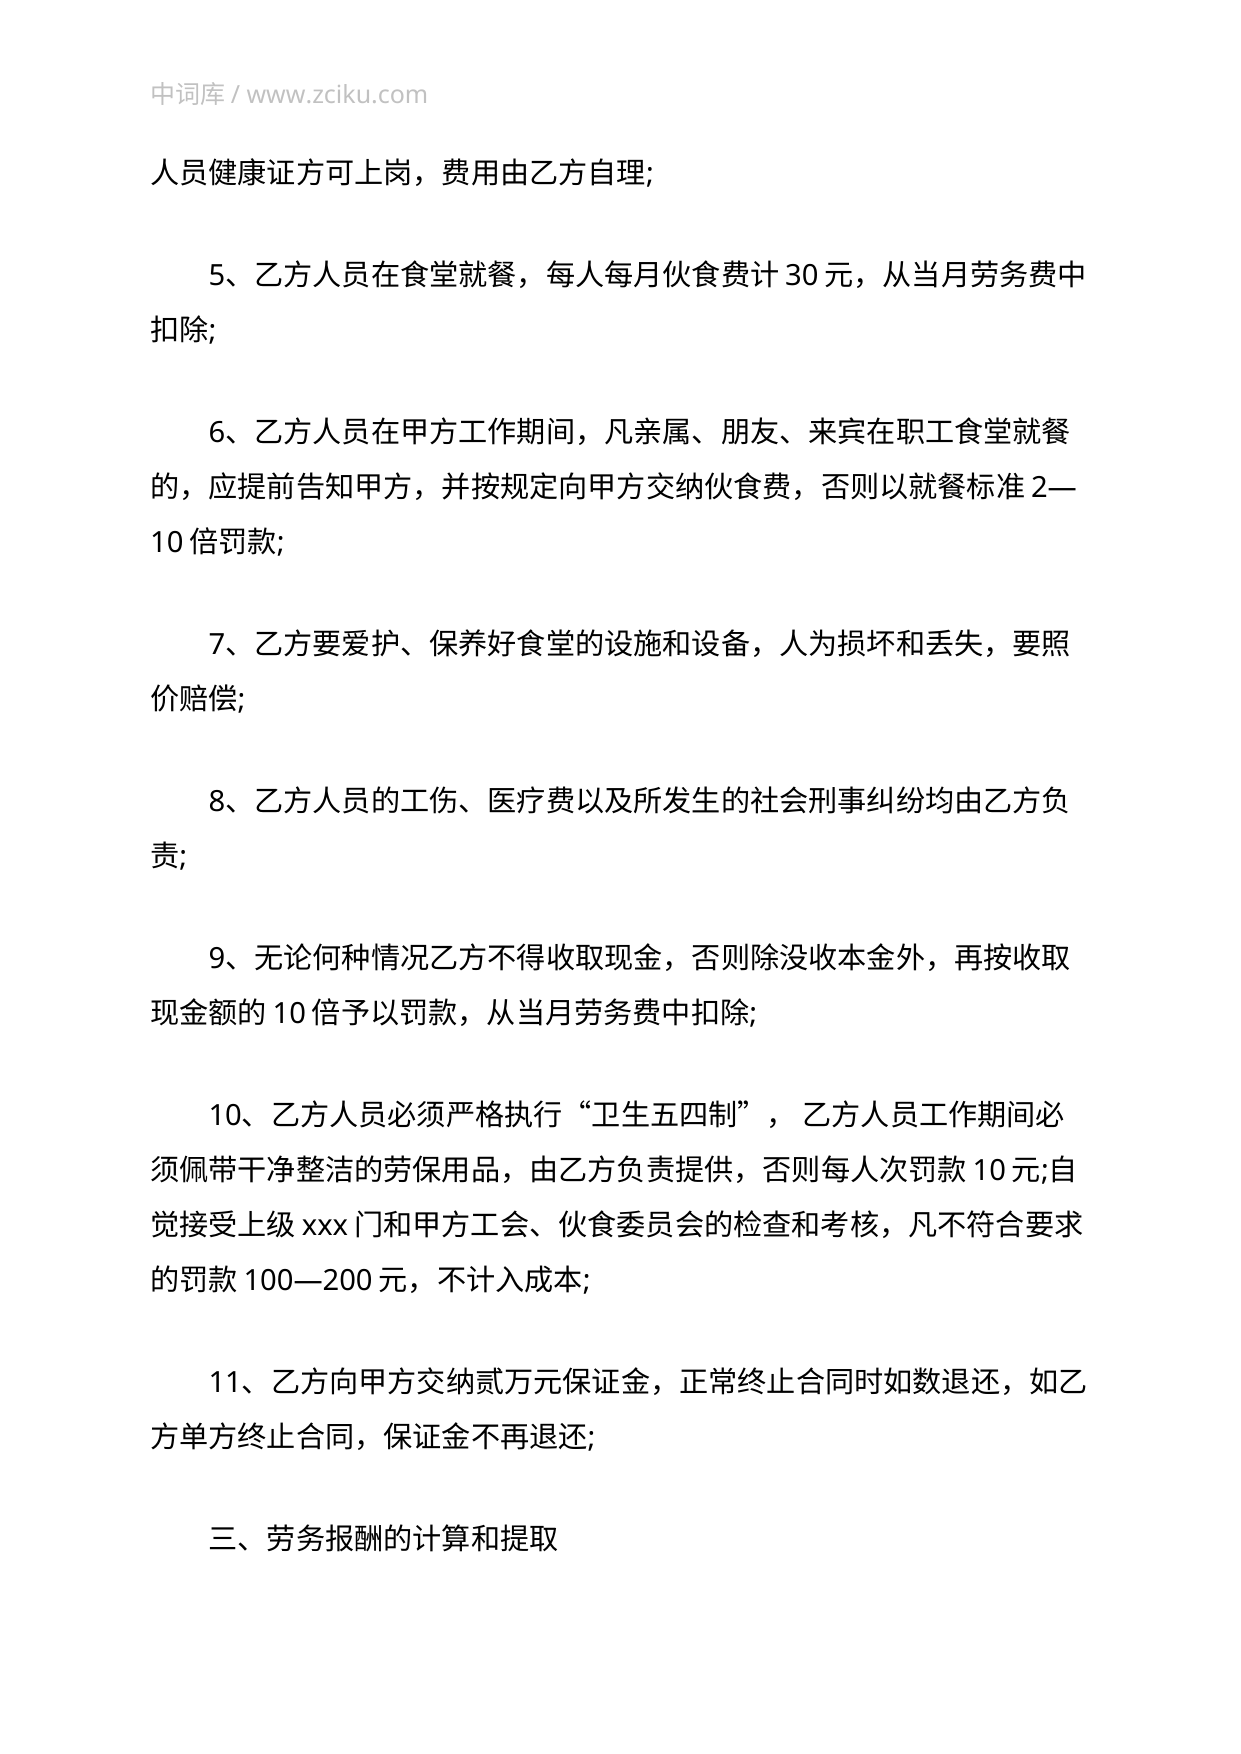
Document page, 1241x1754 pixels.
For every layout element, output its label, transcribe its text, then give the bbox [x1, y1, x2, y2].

text 9、无论何种情况乙方不得收取现金，否则除没收本金外，再按收取现金额的10倍予以罚款，从当月劳务费中扣除; [150, 935, 1090, 1032]
text 7、乙方要爱护、保养好食堂的设施和设备，人为损坏和丢失，要照价赔偿; [150, 621, 1090, 718]
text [150, 150, 1090, 192]
text 5、乙方人员在食堂就餐，每人每月伙食费计30元，从当月劳务费中扣除; [150, 252, 1090, 349]
text 三、劳务报酬的计算和提取 [150, 1516, 1090, 1558]
text 11、乙方向甲方交纳贰万元保证金，正常终止合同时如数退还，如乙方单方终止合同，保证金不再退还; [150, 1359, 1090, 1456]
text 10、乙方人员必须严格执行“卫生五四制”， 乙方人员工作期间必须佩带干净整洁的劳保用品，由乙方负责提供，否则每人次罚款10元;自觉接受上级xxx门和甲方工会、伙食委员会的检查和考核，凡不符合要求的罚款100—200元，不计入成本; [150, 1092, 1090, 1299]
text 6、乙方人员在甲方工作期间，凡亲属、朋友、来宾在职工食堂就餐的，应提前告知甲方，并按规定向甲方交纳伙食费，否则以就餐标准2—10倍罚款; [150, 409, 1090, 561]
text 8、乙方人员的工伤、医疗费以及所发生的社会刑事纠纷均由乙方负责; [150, 778, 1090, 875]
